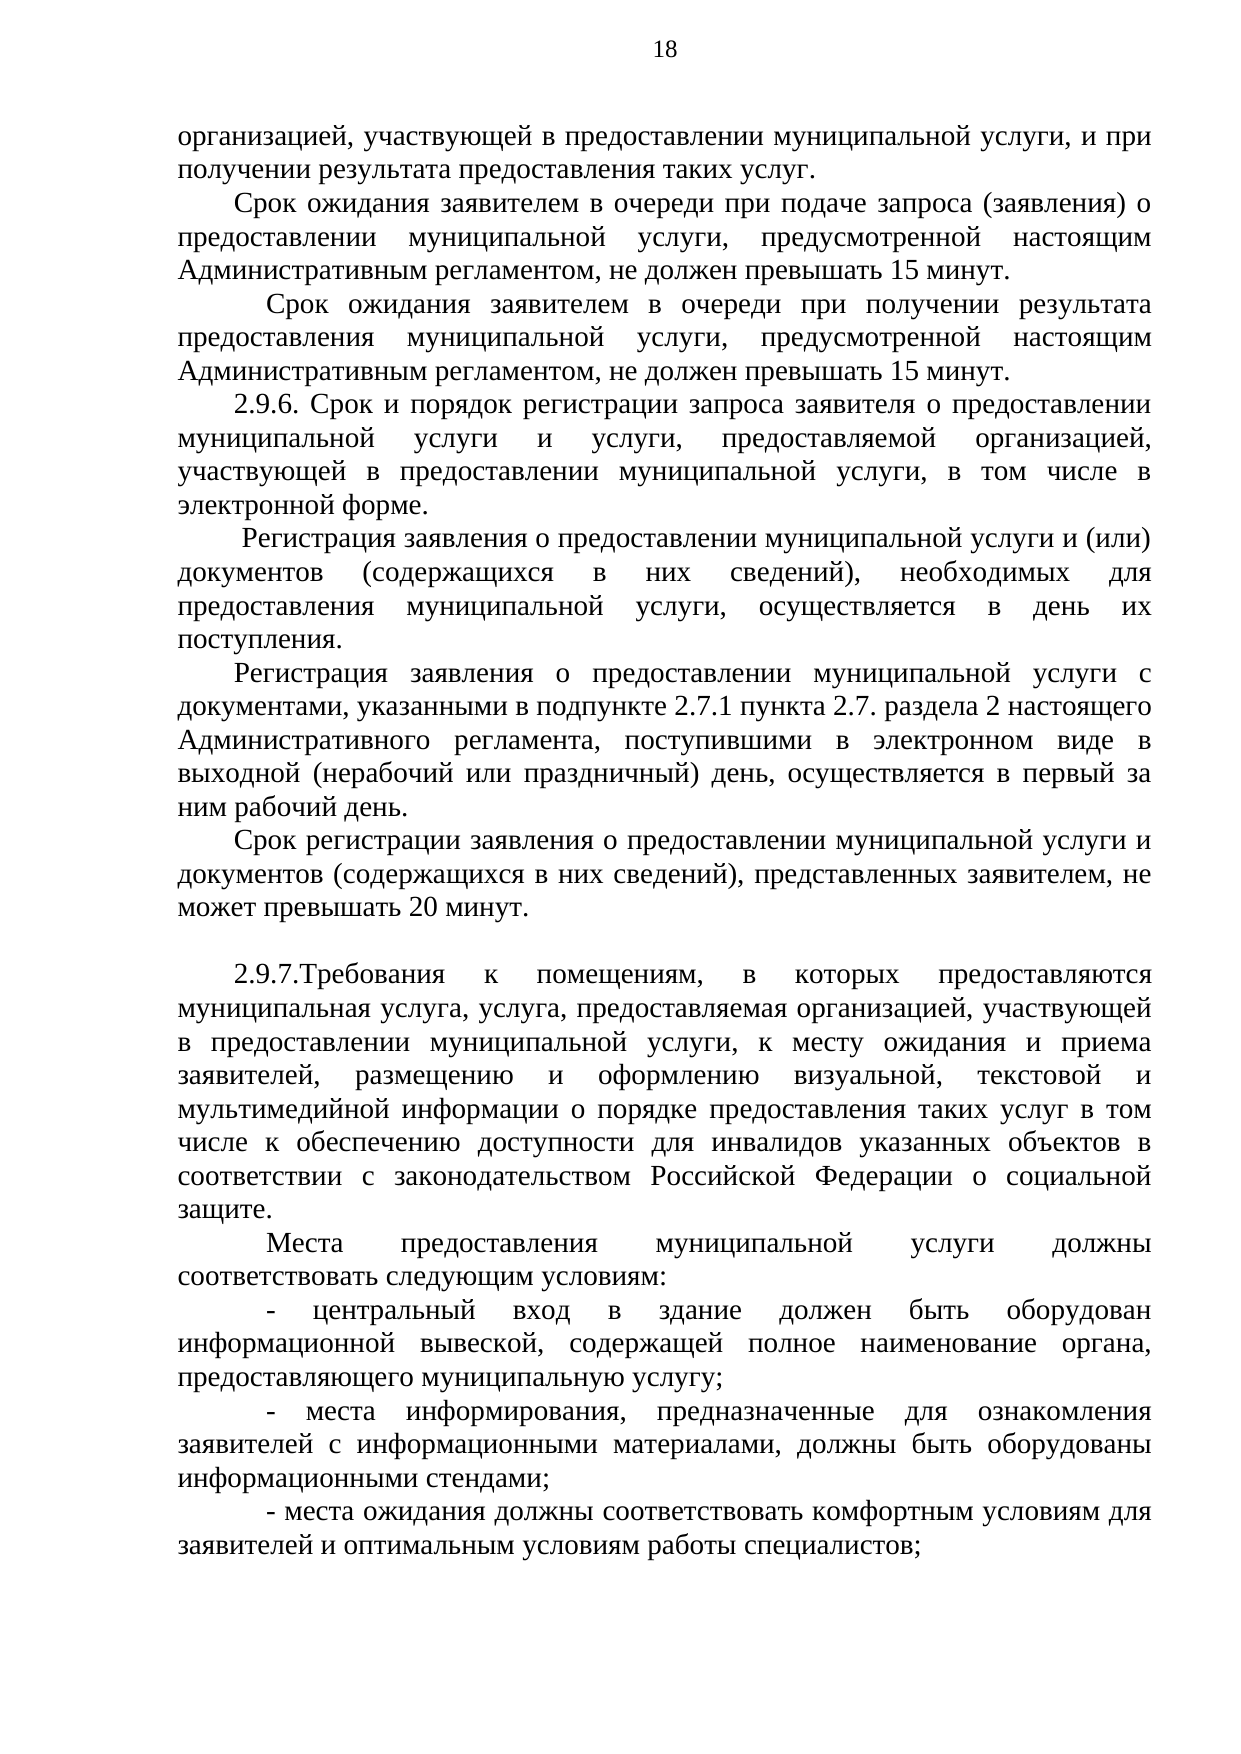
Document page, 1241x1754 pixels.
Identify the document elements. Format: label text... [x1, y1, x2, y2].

text Срок ожидания заявителем в очереди при получении результата предоставления муниципальной услуги, предусмотренной настоящим Административным регламентом, не должен превышать 15 минут. [177, 286, 1152, 386]
text Регистрация заявления о предоставлении муниципальной услуги и (или) документов (содержащихся в них сведений), необходимых для предоставления муниципальной услуги, осуществляется в день их поступления. [177, 521, 1152, 655]
text 2.9.7.Требования к помещениям, в которых предоставляются муниципальная услуга, услуга, предоставляемая организацией, участвующей в предоставлении муниципальной услуги, к месту ожидания и приема заявителей, размещению и оформлению визуальной, текстовой и мультимедийной информации о порядке предоставления таких услуг в том числе к обеспечению доступности для инвалидов указанных объектов в соответствии с законодательством Российской Федерации о социальной защите. [177, 957, 1152, 1225]
text 2.9.6. Срок и порядок регистрации запроса заявителя о предоставлении муниципальной услуги и услуги, предоставляемой организацией, участвующей в предоставлении муниципальной услуги, в том числе в электронной форме. [177, 386, 1152, 521]
text Места предоставления муниципальной услуги должны соответствовать следующим условиям: [177, 1225, 1152, 1292]
text Срок регистрации заявления о предоставлении муниципальной услуги и документов (содержащихся в них сведений), представленных заявителем, не может превышать 20 минут. [177, 822, 1152, 923]
text - места ожидания должны соответствовать комфортным условиям для заявителей и оптимальным условиям работы специалистов; [177, 1493, 1152, 1560]
text - центральный вход в здание должен быть оборудован информационной вывеской, содержащей полное наименование органа, предоставляющего муниципальную услугу; [177, 1292, 1152, 1393]
text - места информирования, предназначенные для ознакомления заявителей с информационными материалами, должны быть оборудованы информационными стендами; [177, 1393, 1152, 1493]
text Срок ожидания заявителем в очереди при подаче запроса (заявления) о предоставлении муниципальной услуги, предусмотренной настоящим Административным регламентом, не должен превышать 15 минут. [177, 185, 1152, 286]
text Регистрация заявления о предоставлении муниципальной услуги с документами, указанными в подпункте 2.7.1 пункта 2.7. раздела 2 настоящего Административного регламента, поступившими в электронном виде в выходной (нерабочий или праздничный) день, осуществляется в первый за ним рабочий день. [177, 655, 1152, 822]
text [177, 118, 1152, 185]
